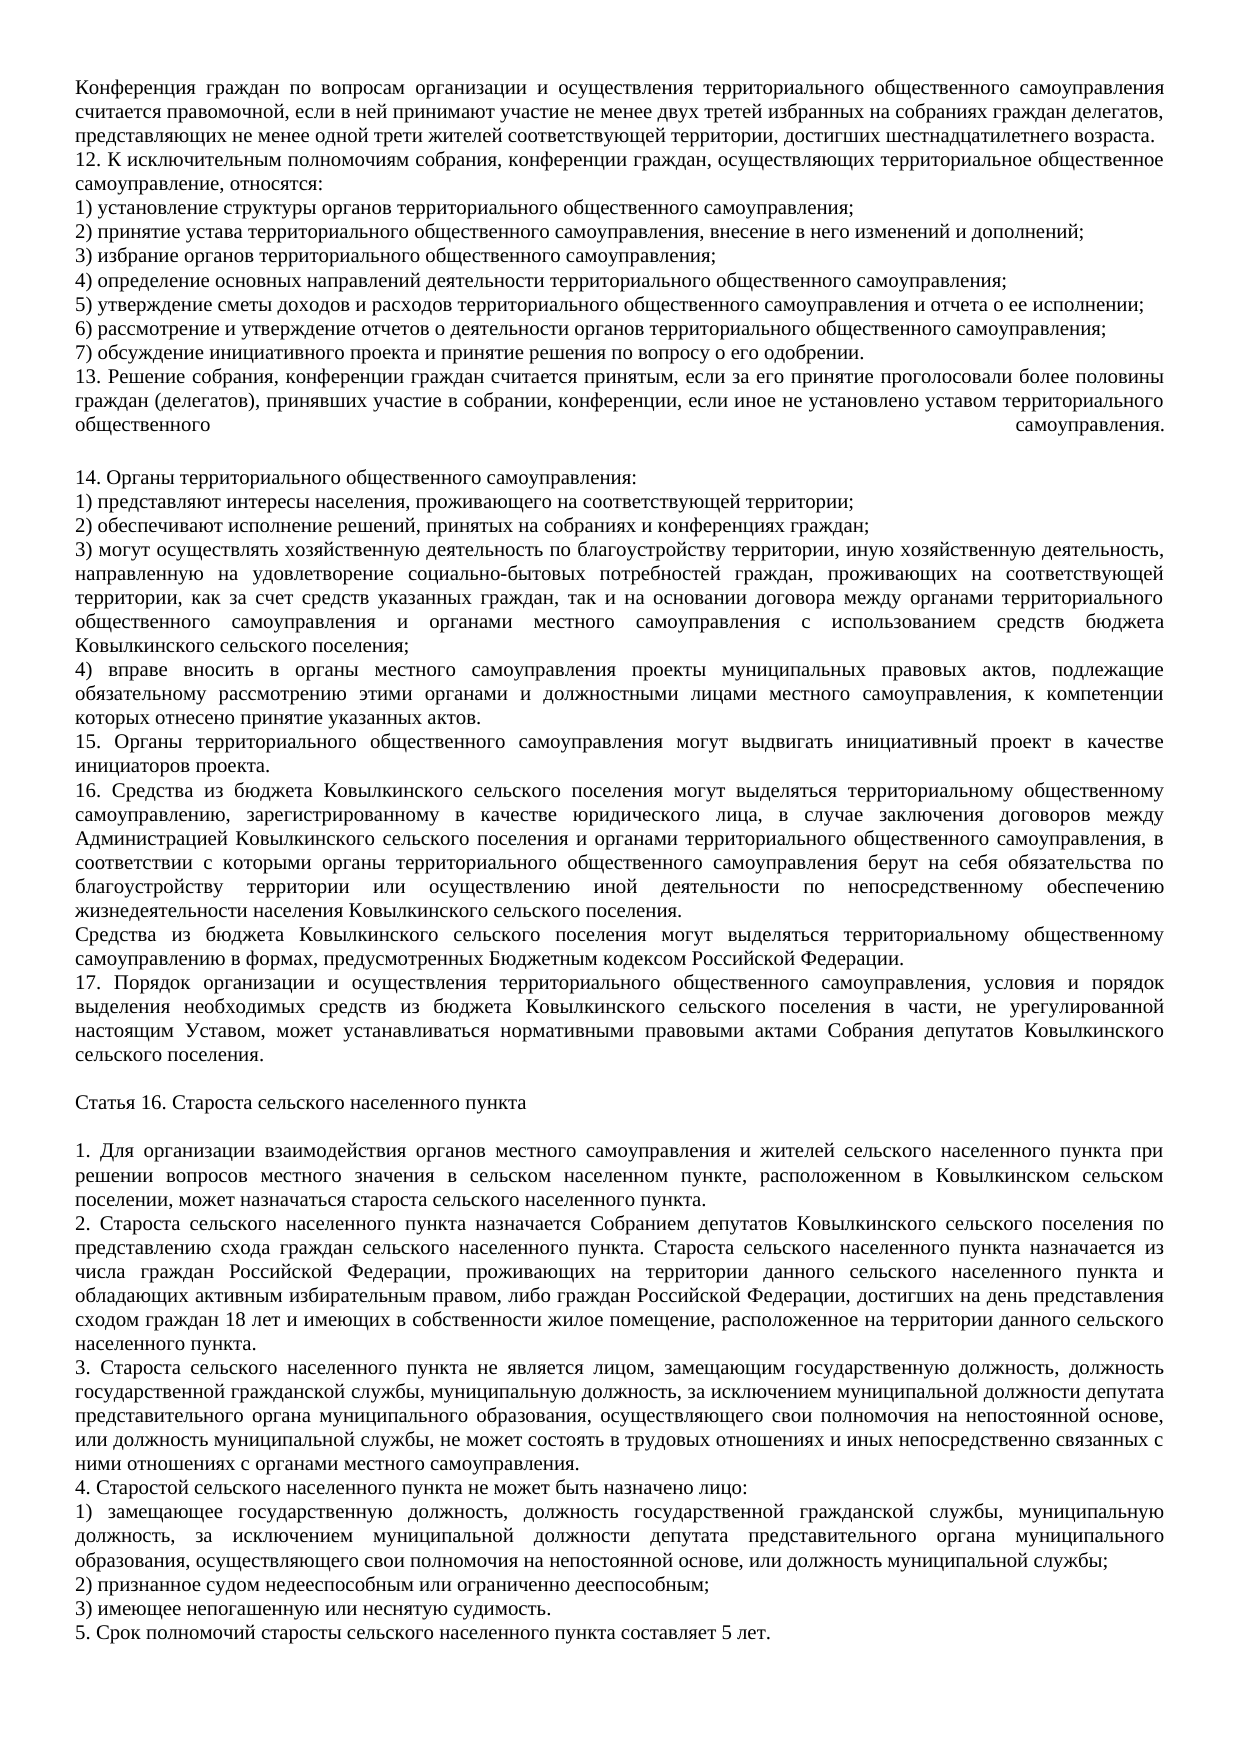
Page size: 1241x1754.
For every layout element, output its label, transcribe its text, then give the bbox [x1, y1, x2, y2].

text Конференция граждан по вопросам организации и осуществления территориального общественного самоуправления считается правомочной, если в ней принимают участие не менее двух третей избранных на собраниях граждан делегатов, представляющих не менее одной трети жителей соответствующей территории, достигших шестнадцатилетнего возраста. [75, 75, 1165, 147]
text 1. Для организации взаимодействия органов местного самоуправления и жителей сельского населенного пункта при решении вопросов местного значения в сельском населенном пункте, расположенном в Ковылкинском сельском поселении, может назначаться староста сельского населенного пункта. [75, 1138, 1165, 1211]
text 12. К исключительным полномочиям собрания, конференции граждан, осуществляющих территориальное общественное самоуправление, относятся: [75, 147, 1165, 195]
text 3) имеющее непогашенную или неснятую судимость. [75, 1596, 1165, 1620]
text 6) рассмотрение и утверждение отчетов о деятельности органов территориального общественного самоуправления; [75, 316, 1165, 340]
text 3) могут осуществлять хозяйственную деятельность по благоустройству территории, иную хозяйственную деятельность, направленную на удовлетворение социально-бытовых потребностей граждан, проживающих на соответствующей территории, как за счет средств указанных граждан, так и на основании договора между органами территориального общественного самоуправления и органами местного самоуправления с использованием средств бюджета Ковылкинского сельского поселения; [75, 537, 1165, 657]
text 2) принятие устава территориального общественного самоуправления, внесение в него изменений и дополнений; [75, 219, 1165, 243]
text 1) замещающее государственную должность, должность государственной гражданской службы, муниципальную должность, за исключением муниципальной должности депутата представительного органа муниципального образования, осуществляющего свои полномочия на непостоянной основе, или должность муниципальной службы; [75, 1499, 1165, 1572]
text 5. Срок полномочий старосты сельского населенного пункта составляет 5 лет. [75, 1620, 1165, 1644]
text 16. Средства из бюджета Ковылкинского сельского поселения могут выделяться территориальному общественному самоуправлению, зарегистрированному в качестве юридического лица, в случае заключения договоров между Администрацией Ковылкинского сельского поселения и органами территориального общественного самоуправления, в соответствии с которыми органы территориального общественного самоуправления берут на себя обязательства по благоустройству территории или осуществлению иной деятельности по непосредственному обеспечению жизнедеятельности населения Ковылкинского сельского поселения. [75, 777, 1165, 922]
text 7) обсуждение инициативного проекта и принятие решения по вопросу о его одобрении. [75, 340, 1165, 364]
text 2) обеспечивают исполнение решений, принятых на собраниях и конференциях граждан; [75, 513, 1165, 537]
text 1) представляют интересы населения, проживающего на соответствующей территории; [75, 489, 1165, 513]
text Средства из бюджета Ковылкинского сельского поселения могут выделяться территориальному общественному самоуправлению в формах, предусмотренных Бюджетным кодексом Российской Федерации. [75, 922, 1165, 970]
text 4) определение основных направлений деятельности территориального общественного самоуправления; [75, 267, 1165, 292]
text 3) избрание органов территориального общественного самоуправления; [75, 243, 1165, 267]
text 4) вправе вносить в органы местного самоуправления проекты муниципальных правовых актов, подлежащие обязательному рассмотрению этими органами и должностными лицами местного самоуправления, к компетенции которых отнесено принятие указанных актов. [75, 657, 1165, 729]
text 2. Староста сельского населенного пункта назначается Собранием депутатов Ковылкинского сельского поселения по представлению схода граждан сельского населенного пункта. Староста сельского населенного пункта назначается из числа граждан Российской Федерации, проживающих на территории данного сельского населенного пункта и обладающих активным избирательным правом, либо граждан Российской Федерации, достигших на день представления сходом граждан 18 лет и имеющих в собственности жилое помещение, расположенное на территории данного сельского населенного пункта. [75, 1211, 1165, 1355]
text 5) утверждение сметы доходов и расходов территориального общественного самоуправления и отчета о ее исполнении; [75, 292, 1165, 316]
text 1) установление структуры органов территориального общественного самоуправления; [75, 195, 1165, 219]
text 2) признанное судом недееспособным или ограниченно дееспособным; [75, 1572, 1165, 1596]
text 17. Порядок организации и осуществления территориального общественного самоуправления, условия и порядок выделения необходимых средств из бюджета Ковылкинского сельского поселения в части, не урегулированной настоящим Уставом, может устанавливаться нормативными правовыми актами Собрания депутатов Ковылкинского сельского поселения. [75, 970, 1165, 1066]
text 13. Решение собрания, конференции граждан считается принятым, если за его принятие проголосовали более половины граждан (делегатов), принявших участие в собрании, конференции, если иное не установлено уставом территориального общественного самоуправления. [75, 364, 1165, 465]
text Статья 16. Староста сельского населенного пункта [75, 1090, 1165, 1114]
text 4. Старостой сельского населенного пункта не может быть назначено лицо: [75, 1475, 1165, 1499]
text 14. Органы территориального общественного самоуправления: [75, 465, 1165, 489]
text 3. Староста сельского населенного пункта не является лицом, замещающим государственную должность, должность государственной гражданской службы, муниципальную должность, за исключением муниципальной должности депутата представительного органа муниципального образования, осуществляющего свои полномочия на непостоянной основе, или должность муниципальной службы, не может состоять в трудовых отношениях и иных непосредственно связанных с ними отношениях с органами местного самоуправления. [75, 1355, 1165, 1475]
text 15. Органы территориального общественного самоуправления могут выдвигать инициативный проект в качестве инициаторов проекта. [75, 729, 1165, 777]
